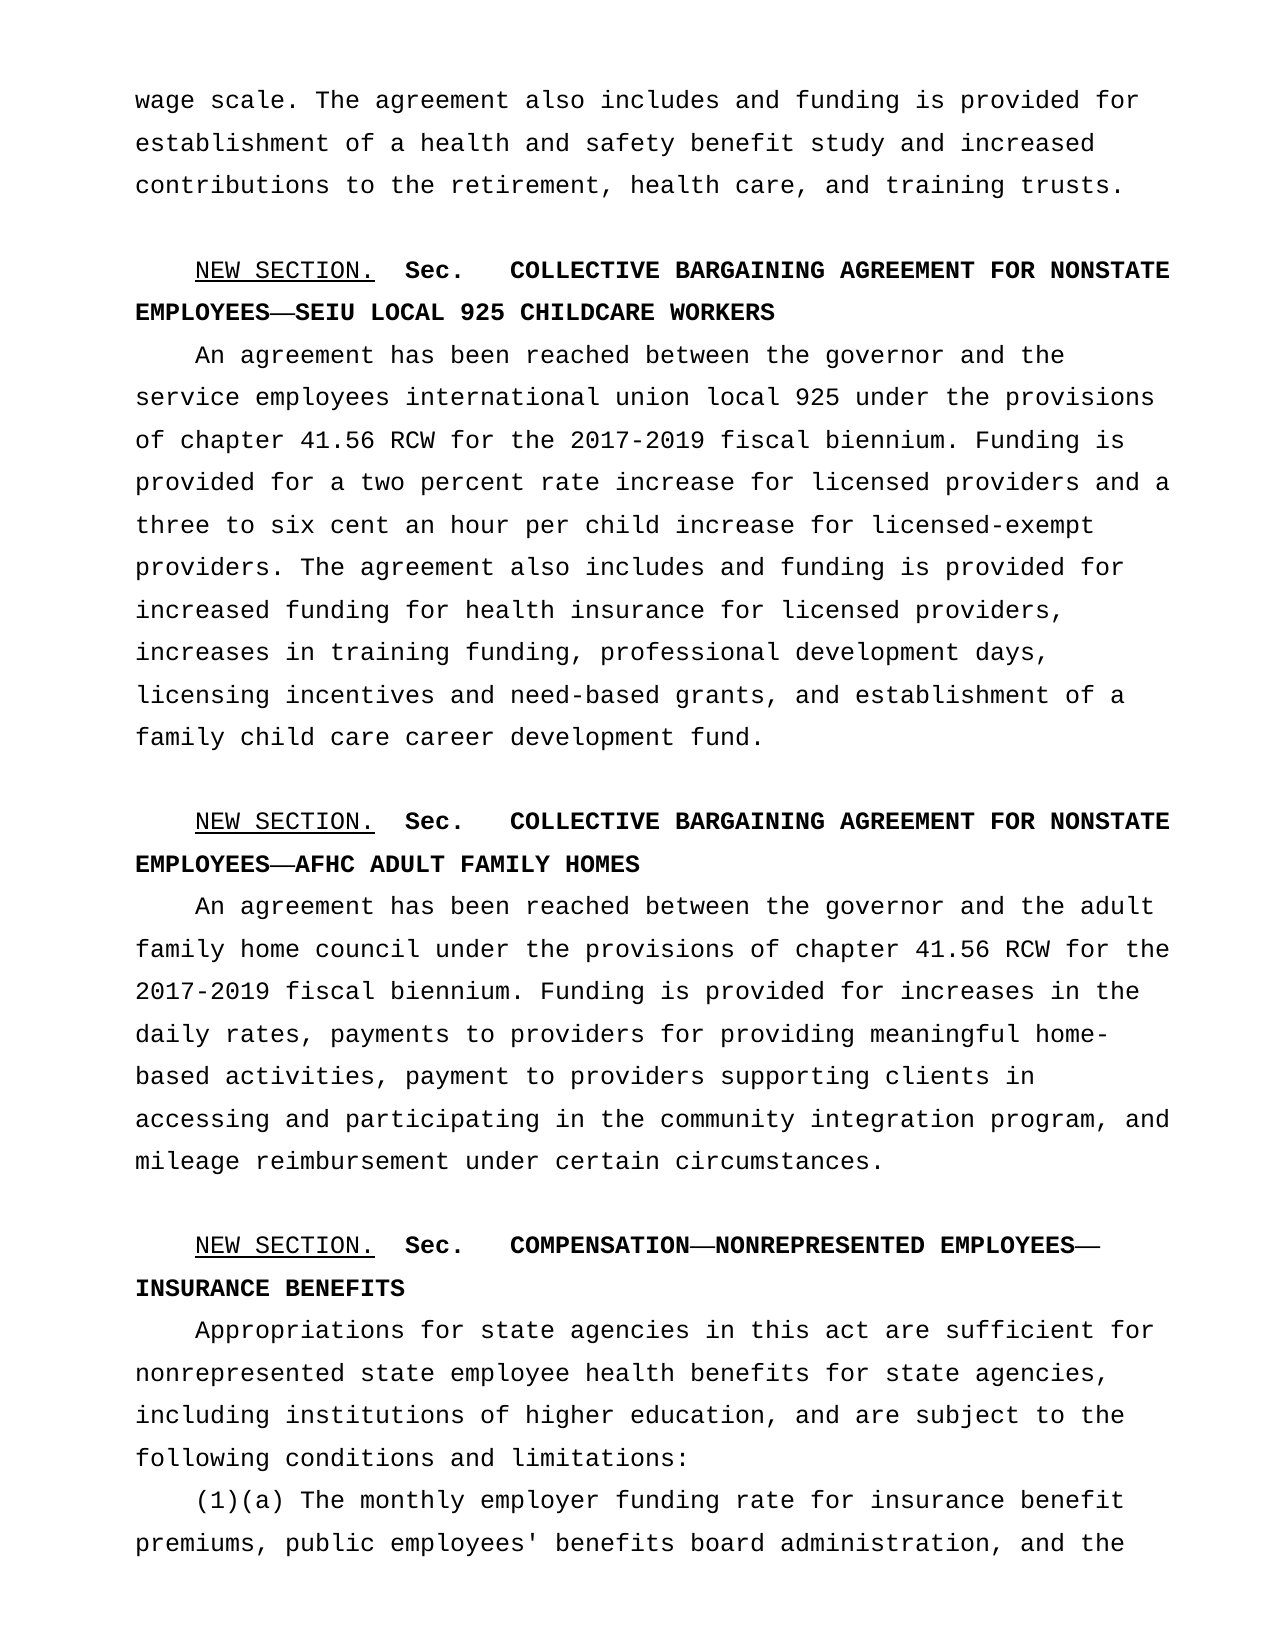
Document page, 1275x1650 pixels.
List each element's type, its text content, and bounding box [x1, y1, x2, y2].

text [135, 75, 1170, 202]
text An agreement has been reached between the governor and the adult family home council under the provisions of chapter 41.56 RCW for the 2017-2019 fiscal biennium. Funding is provided for increases in the daily rates, payments to providers for providing meaningful home-based activities, payment to providers supporting clients in accessing and participating in the community integration program, and mileage reimbursement under certain circumstances. [135, 881, 1170, 1178]
text An agreement has been reached between the governor and the service employees international union local 925 under the provisions of chapter 41.56 RCW for the 2017-2019 fiscal biennium. Funding is provided for a two percent rate increase for licensed providers and a three to six cent an hour per child increase for licensed-exempt providers. The agreement also includes and funding is provided for increased funding for health insurance for licensed providers, increases in training funding, professional development days, licensing incentives and need-based grants, and establishment of a family child care career development fund. [135, 329, 1170, 754]
text NEW SECTION. Sec. COLLECTIVE BARGAINING AGREEMENT FOR NONSTATE EMPLOYEES—SEIU LOCAL 925 CHILDCARE WORKERS [135, 244, 1170, 329]
text Appropriations for state agencies in this act are sufficient for nonrepresented state employee health benefits for state agencies, including institutions of higher education, and are subject to the following conditions and limitations: [135, 1305, 1170, 1475]
text NEW SECTION. Sec. COLLECTIVE BARGAINING AGREEMENT FOR NONSTATE EMPLOYEES—AFHC ADULT FAMILY HOMES [135, 796, 1170, 881]
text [135, 1475, 1170, 1560]
text NEW SECTION. Sec. COMPENSATION—NONREPRESENTED EMPLOYEES—INSURANCE BENEFITS [135, 1220, 1170, 1305]
